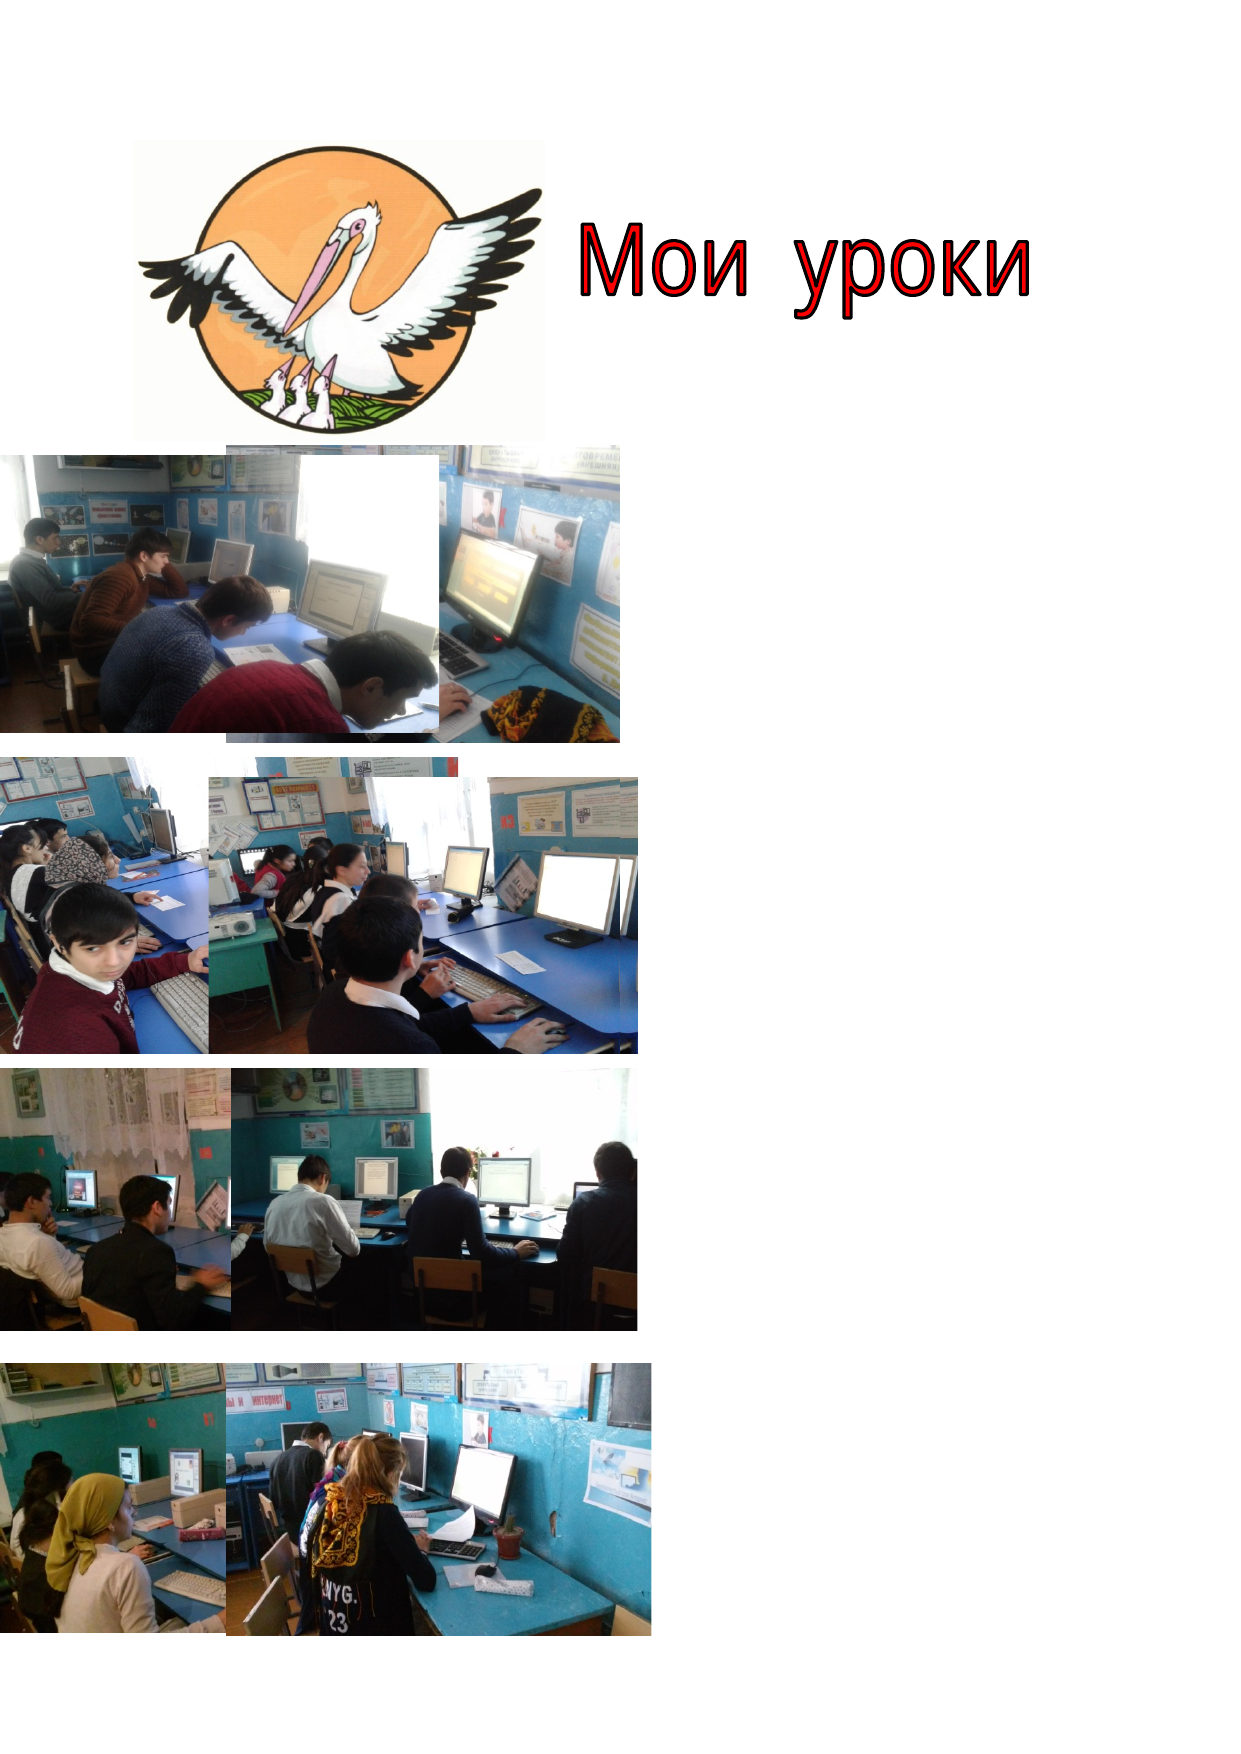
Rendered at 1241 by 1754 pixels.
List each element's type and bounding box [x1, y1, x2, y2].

picture [0, 757, 638, 1054]
picture [0, 445, 620, 743]
picture [0, 1068, 638, 1331]
picture [0, 1363, 652, 1636]
picture [133, 140, 545, 442]
